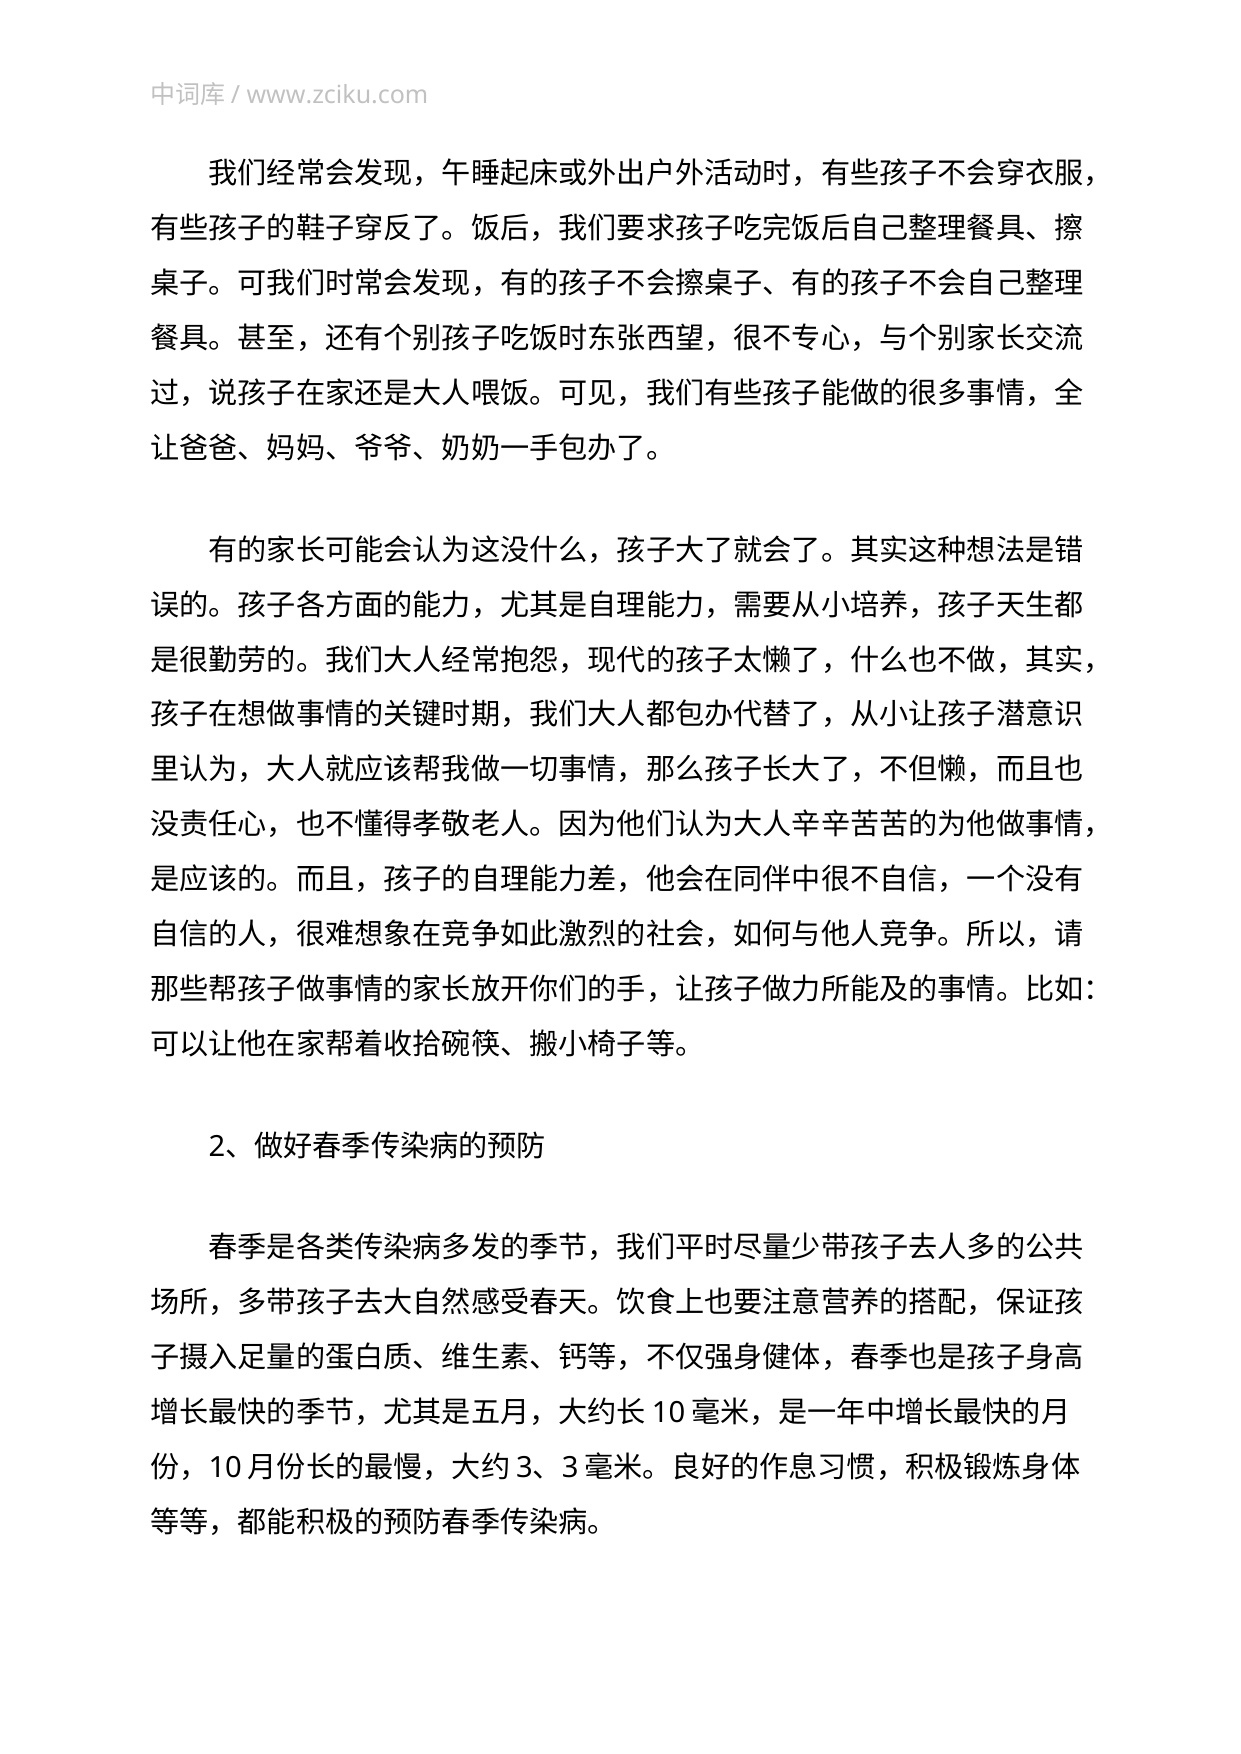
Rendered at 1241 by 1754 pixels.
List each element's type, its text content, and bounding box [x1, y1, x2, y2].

text 2、做好春季传染病的预防 [150, 1122, 1090, 1164]
text 我们经常会发现，午睡起床或外出户外活动时，有些孩子不会穿衣服，有些孩子的鞋子穿反了。饭后，我们要求孩子吃完饭后自己整理餐具、擦桌子。可我们时常会发现，有的孩子不会擦桌子、有的孩子不会自己整理餐具。甚至，还有个别孩子吃饭时东张西望，很不专心，与个别家长交流过，说孩子在家还是大人喂饭。可见，我们有些孩子能做的很多事情，全让爸爸、妈妈、爷爷、奶奶一手包办了。 [150, 150, 1090, 467]
text 春季是各类传染病多发的季节，我们平时尽量少带孩子去人多的公共场所，多带孩子去大自然感受春天。饮食上也要注意营养的搭配，保证孩子摄入足量的蛋白质、维生素、钙等，不仅强身健体，春季也是孩子身高增长最快的季节，尤其是五月，大约长10毫米，是一年中增长最快的月份，10月份长的最慢，大约3、3毫米。良好的作息习惯，积极锻炼身体等等，都能积极的预防春季传染病。 [150, 1224, 1090, 1541]
text 有的家长可能会认为这没什么，孩子大了就会了。其实这种想法是错误的。孩子各方面的能力，尤其是自理能力，需要从小培养，孩子天生都是很勤劳的。我们大人经常抱怨，现代的孩子太懒了，什么也不做，其实，孩子在想做事情的关键时期，我们大人都包办代替了，从小让孩子潜意识里认为，大人就应该帮我做一切事情，那么孩子长大了，不但懒，而且也没责任心，也不懂得孝敬老人。因为他们认为大人辛辛苦苦的为他做事情，是应该的。而且，孩子的自理能力差，他会在同伴中很不自信，一个没有自信的人，很难想象在竞争如此激烈的社会，如何与他人竞争。所以，请那些帮孩子做事情的家长放开你们的手，让孩子做力所能及的事情。比如：可以让他在家帮着收拾碗筷、搬小椅子等。 [150, 526, 1090, 1063]
